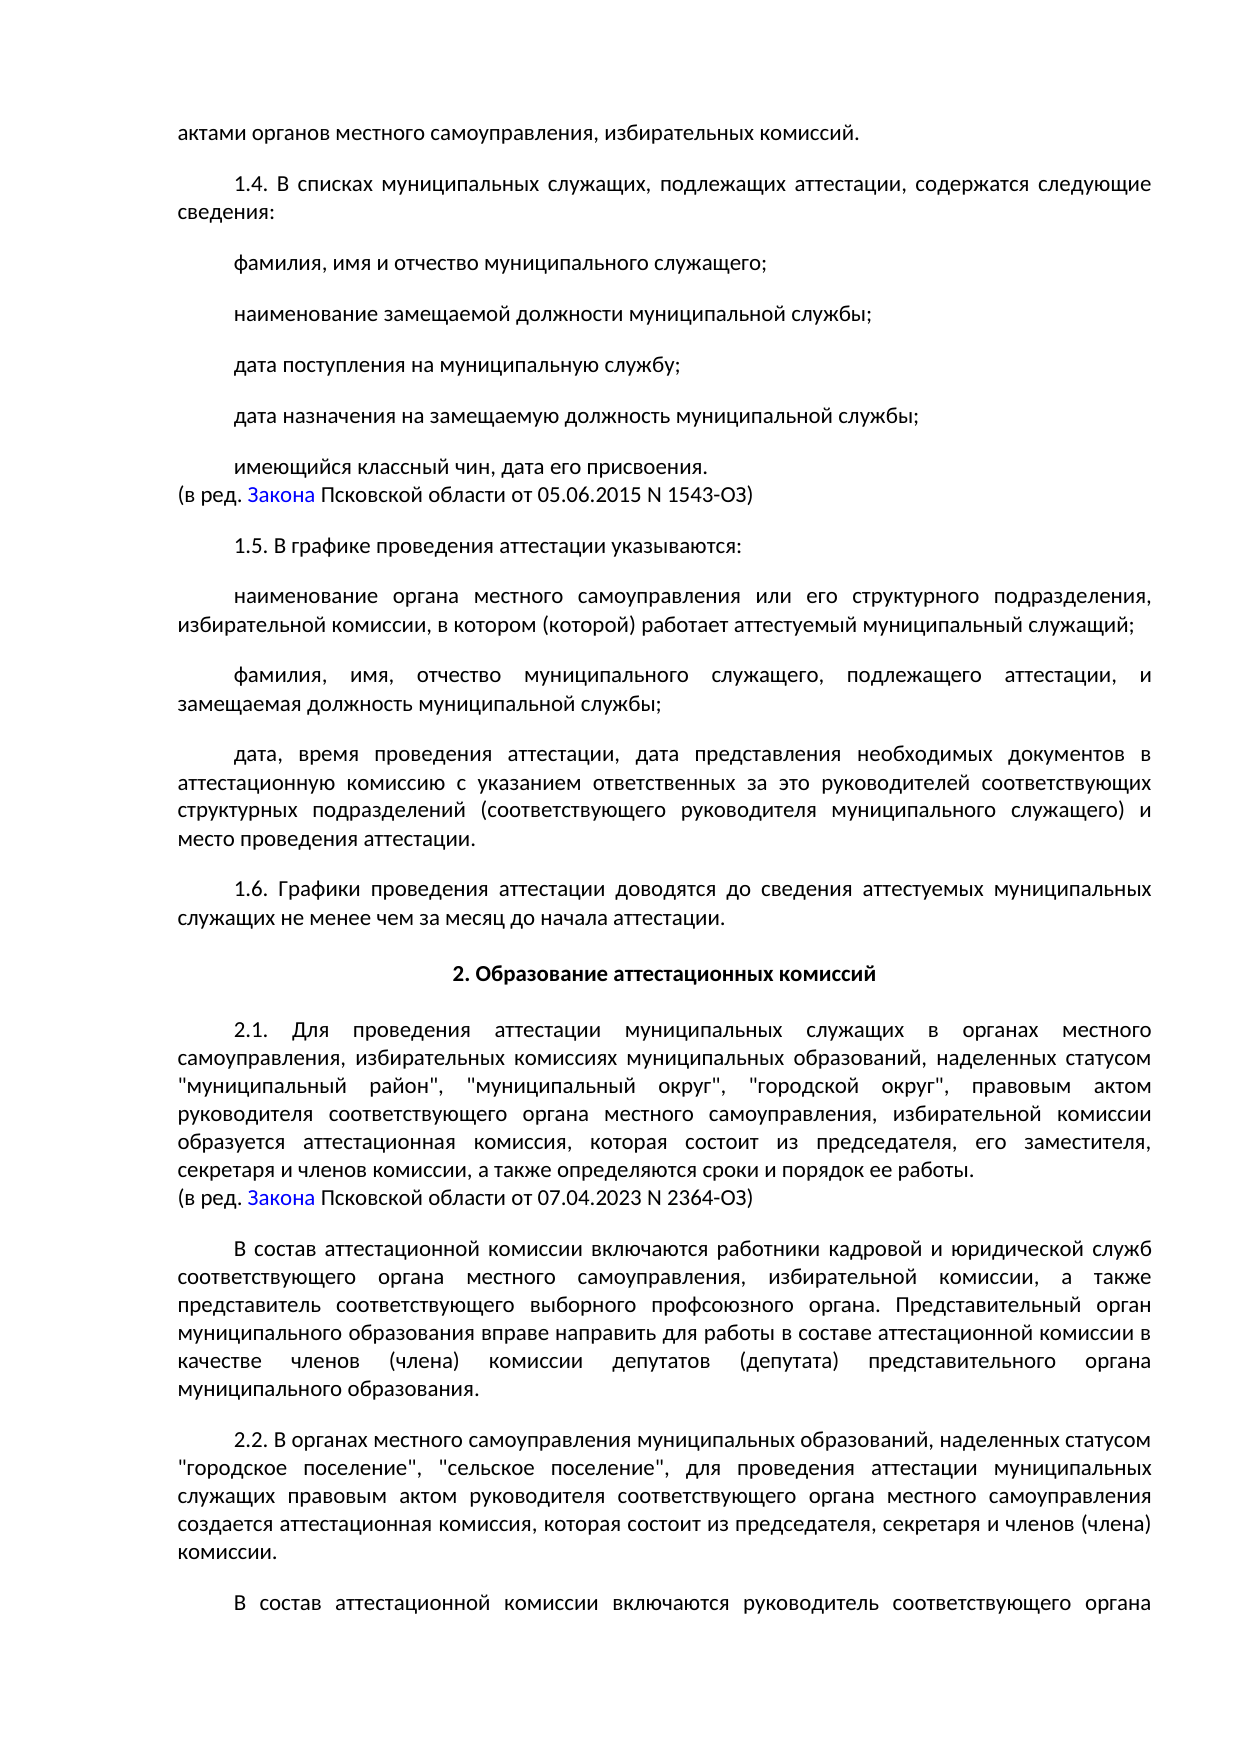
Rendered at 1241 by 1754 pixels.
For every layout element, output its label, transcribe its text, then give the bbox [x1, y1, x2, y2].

text дата, время проведения аттестации, дата представления необходимых документов в аттестационную комиссию с указанием ответственных за это руководителей соответствующих структурных подразделений (соответствующего руководителя муниципального служащего) и место проведения аттестации. [177, 739, 1152, 852]
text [177, 118, 1152, 146]
text дата назначения на замещаемую должность муниципальной службы; [177, 401, 1152, 429]
text 2.2. В органах местного самоуправления муниципальных образований, наделенных статусом "городское поселение", "сельское поселение", для проведения аттестации муниципальных служащих правовым актом руководителя соответствующего органа местного самоуправления создается аттестационная комиссия, которая состоит из председателя, секретаря и членов (члена) комиссии. [177, 1425, 1152, 1565]
text фамилия, имя и отчество муниципального служащего; [177, 248, 1152, 276]
text 2.1. Для проведения аттестации муниципальных служащих в органах местного самоуправления, избирательных комиссиях муниципальных образований, наделенных статусом "муниципальный район", "муниципальный округ", "городской округ", правовым актом руководителя соответствующего органа местного самоуправления, избирательной комиссии образуется аттестационная комиссия, которая состоит из председателя, его заместителя, секретаря и членов комиссии, а также определяются сроки и порядок ее работы. [177, 1015, 1152, 1183]
text фамилия, имя, отчество муниципального служащего, подлежащего аттестации, и замещаемая должность муниципальной службы; [177, 661, 1152, 717]
text (в ред. Закона Псковской области от 05.06.2015 N 1543-ОЗ) [177, 480, 1152, 508]
text дата поступления на муниципальную службу; [177, 350, 1152, 378]
text имеющийся классный чин, дата его присвоения. [177, 452, 1152, 480]
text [177, 1588, 1152, 1616]
text В состав аттестационной комиссии включаются работники кадровой и юридической служб соответствующего органа местного самоуправления, избирательной комиссии, а также представитель соответствующего выборного профсоюзного органа. Представительный орган муниципального образования вправе направить для работы в составе аттестационной комиссии в качестве членов (члена) комиссии депутатов (депутата) представительного органа муниципального образования. [177, 1234, 1152, 1402]
text 1.5. В графике проведения аттестации указываются: [177, 531, 1152, 559]
text наименование замещаемой должности муниципальной службы; [177, 299, 1152, 327]
text (в ред. Закона Псковской области от 07.04.2023 N 2364-ОЗ) [177, 1183, 1152, 1211]
text 1.6. Графики проведения аттестации доводятся до сведения аттестуемых муниципальных служащих не менее чем за месяц до начала аттестации. [177, 874, 1152, 931]
text наименование органа местного самоуправления или его структурного подразделения, избирательной комиссии, в котором (которой) работает аттестуемый муниципальный служащий; [177, 582, 1152, 638]
text 1.4. В списках муниципальных служащих, подлежащих аттестации, содержатся следующие сведения: [177, 169, 1152, 225]
title 2. Образование аттестационных комиссий [177, 959, 1152, 987]
